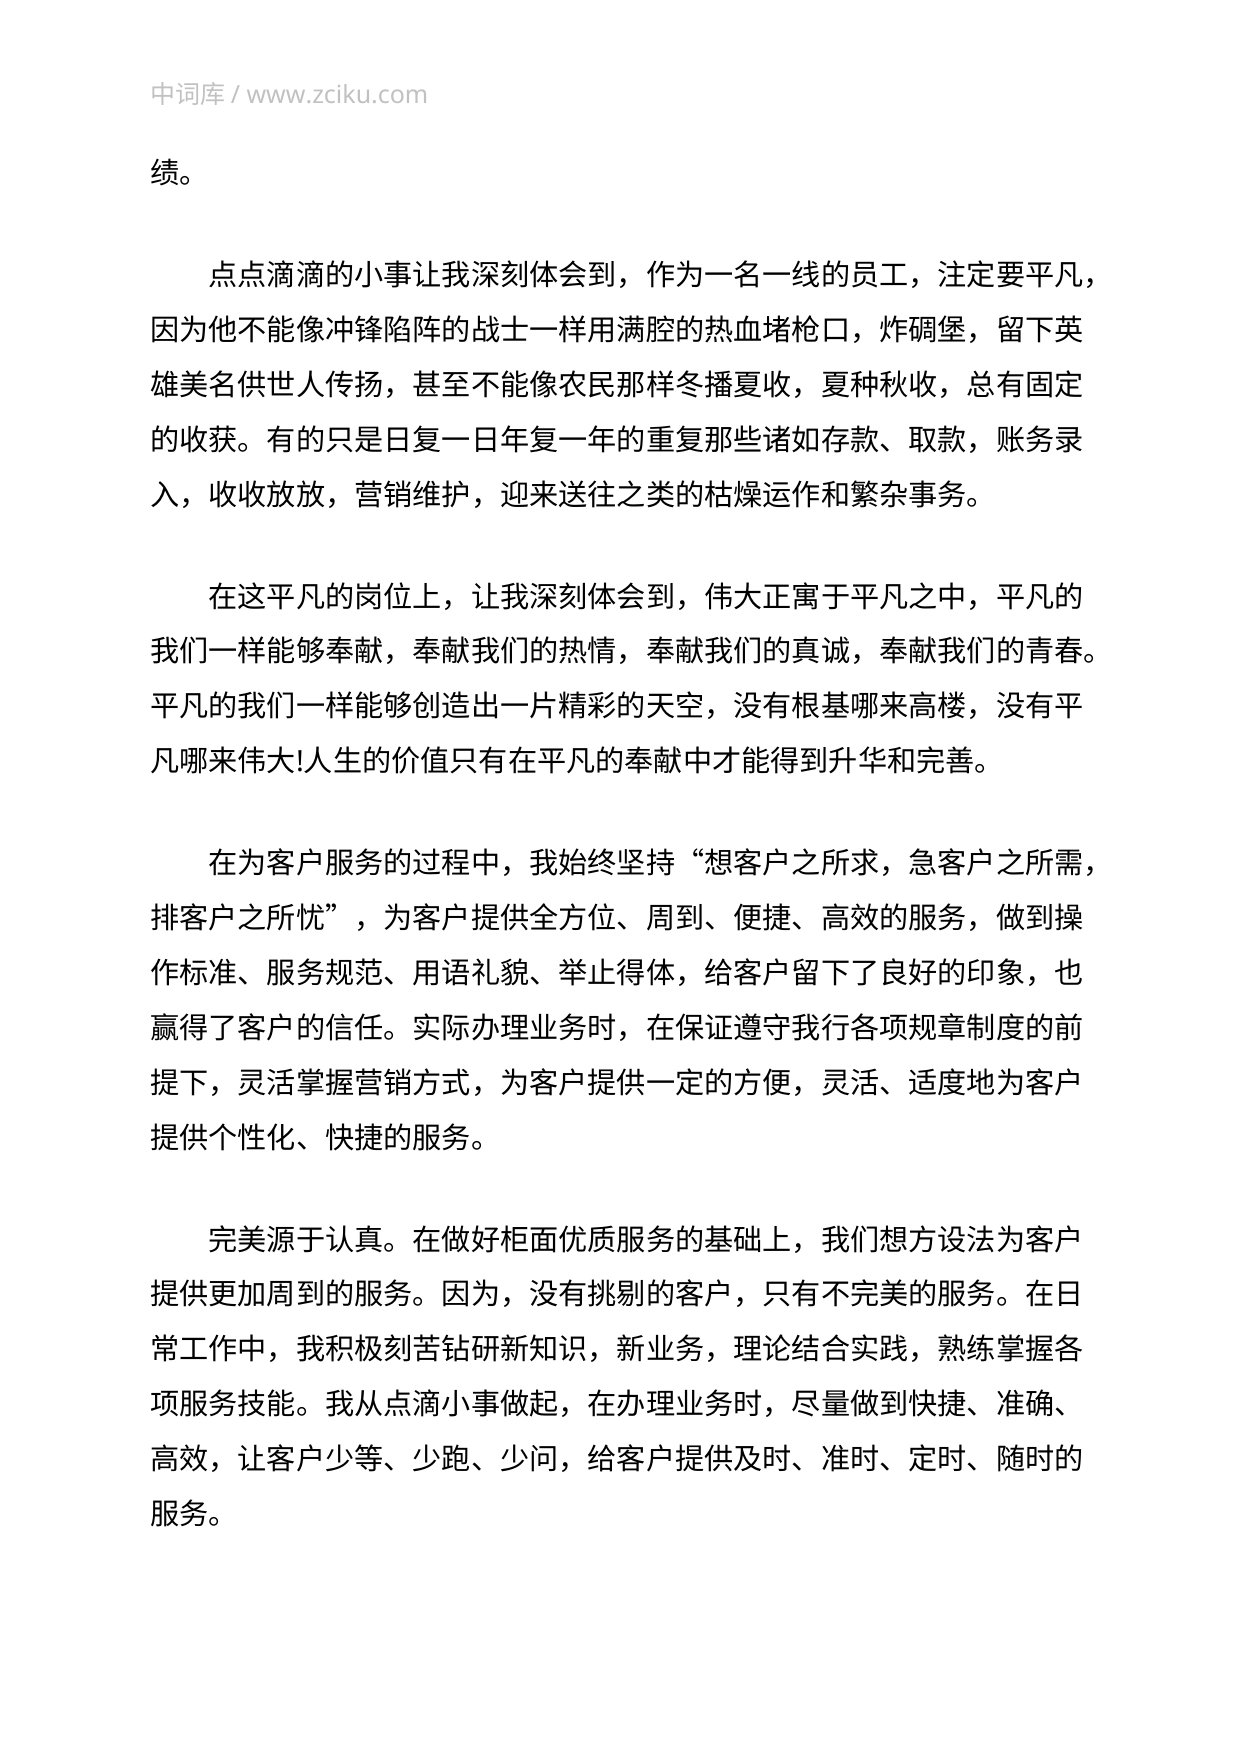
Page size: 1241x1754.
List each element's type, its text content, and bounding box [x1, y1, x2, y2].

text 点点滴滴的小事让我深刻体会到，作为一名一线的员工，注定要平凡，因为他不能像冲锋陷阵的战士一样用满腔的热血堵枪口，炸碉堡，留下英雄美名供世人传扬，甚至不能像农民那样冬播夏收，夏种秋收，总有固定的收获。有的只是日复一日年复一年的重复那些诸如存款、取款，账务录入，收收放放，营销维护，迎来送往之类的枯燥运作和繁杂事务。 [150, 252, 1090, 514]
text 在这平凡的岗位上，让我深刻体会到，伟大正寓于平凡之中，平凡的我们一样能够奉献，奉献我们的热情，奉献我们的真诚，奉献我们的青春。平凡的我们一样能够创造出一片精彩的天空，没有根基哪来高楼，没有平凡哪来伟大!人生的价值只有在平凡的奉献中才能得到升华和完善。 [150, 573, 1090, 780]
text 在为客户服务的过程中，我始终坚持“想客户之所求，急客户之所需，排客户之所忧”，为客户提供全方位、周到、便捷、高效的服务，做到操作标准、服务规范、用语礼貌、举止得体，给客户留下了良好的印象，也赢得了客户的信任。实际办理业务时，在保证遵守我行各项规章制度的前提下，灵活掌握营销方式，为客户提供一定的方便，灵活、适度地为客户提供个性化、快捷的服务。 [150, 840, 1090, 1157]
text 完美源于认真。在做好柜面优质服务的基础上，我们想方设法为客户提供更加周到的服务。因为，没有挑剔的客户，只有不完美的服务。在日常工作中，我积极刻苦钻研新知识，新业务，理论结合实践，熟练掌握各项服务技能。我从点滴小事做起，在办理业务时，尽量做到快捷、准确、高效，让客户少等、少跑、少问，给客户提供及时、准时、定时、随时的服务。 [150, 1216, 1090, 1533]
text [150, 150, 1090, 192]
